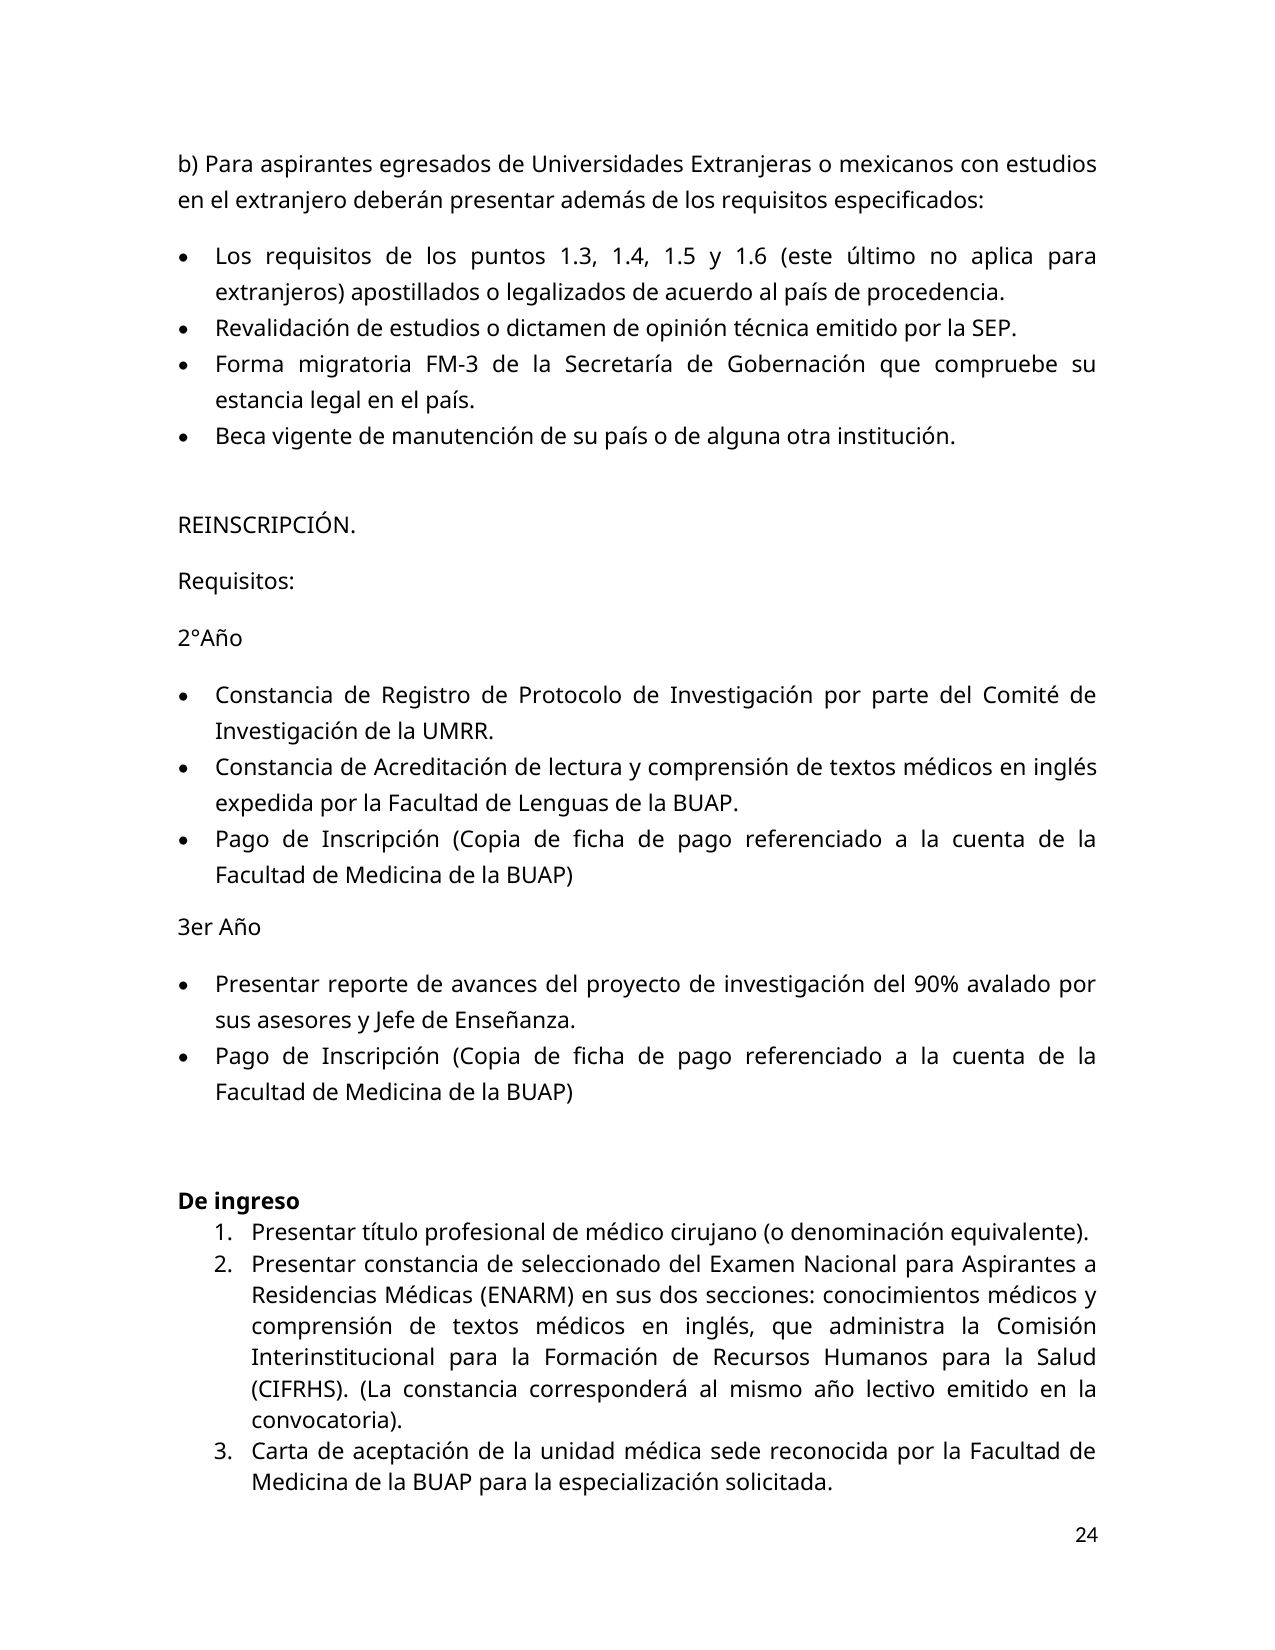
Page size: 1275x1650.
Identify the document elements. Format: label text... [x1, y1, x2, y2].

list Presentar título profesional de médico cirujano (o denominación equivalente). [213, 1216, 1098, 1248]
text REINSCRIPCIÓN. [177, 508, 1098, 540]
list Pago de Inscripción (Copia de ficha de pago referenciado a la cuenta de la Facultad de Medicina de la BUAP) [177, 1040, 1098, 1107]
list Revalidación de estudios o dictamen de opinión técnica emitido por la SEP. [177, 312, 1098, 343]
list Carta de aceptación de la unidad médica sede reconocida por la Facultad de Medicina de la BUAP para la especialización solicitada. [213, 1435, 1098, 1498]
list Constancia de Acreditación de lectura y comprensión de textos médicos en inglés expedida por la Facultad de Lenguas de la BUAP. [177, 751, 1098, 818]
list Presentar reporte de avances del proyecto de investigación del 90% avalado por sus asesores y Jefe de Enseñanza. [177, 968, 1098, 1035]
text Requisitos: [177, 565, 1098, 597]
list Beca vigente de manutención de su país o de alguna otra institución. [177, 420, 1098, 451]
list Presentar constancia de seleccionado del Examen Nacional para Aspirantes a Residencias Médicas (ENARM) en sus dos secciones: conocimientos médicos y comprensión de textos médicos en inglés, que administra la Comisión Interinstitucional para la Formación de Recursos Humanos para la Salud (CIFRHS). (La constancia corresponderá al mismo año lectivo emitido en la convocatoria). [213, 1248, 1098, 1435]
text 3er Año [177, 911, 1098, 942]
list Constancia de Registro de Protocolo de Investigación por parte del Comité de Investigación de la UMRR. [177, 679, 1098, 746]
text 2°Año [177, 622, 1098, 653]
text b) Para aspirantes egresados de Universidades Extranjeras o mexicanos con estudios en el extranjero deberán presentar además de los requisitos especificados: [177, 148, 1098, 215]
text De ingreso [177, 1185, 1098, 1216]
list Forma migratoria FM-3 de la Secretaría de Gobernación que compruebe su estancia legal en el país. [177, 348, 1098, 415]
list Pago de Inscripción (Copia de ficha de pago referenciado a la cuenta de la Facultad de Medicina de la BUAP) [177, 823, 1098, 890]
list Los requisitos de los puntos 1.3, 1.4, 1.5 y 1.6 (este último no aplica para extranjeros) apostillados o legalizados de acuerdo al país de procedencia. [177, 240, 1098, 307]
